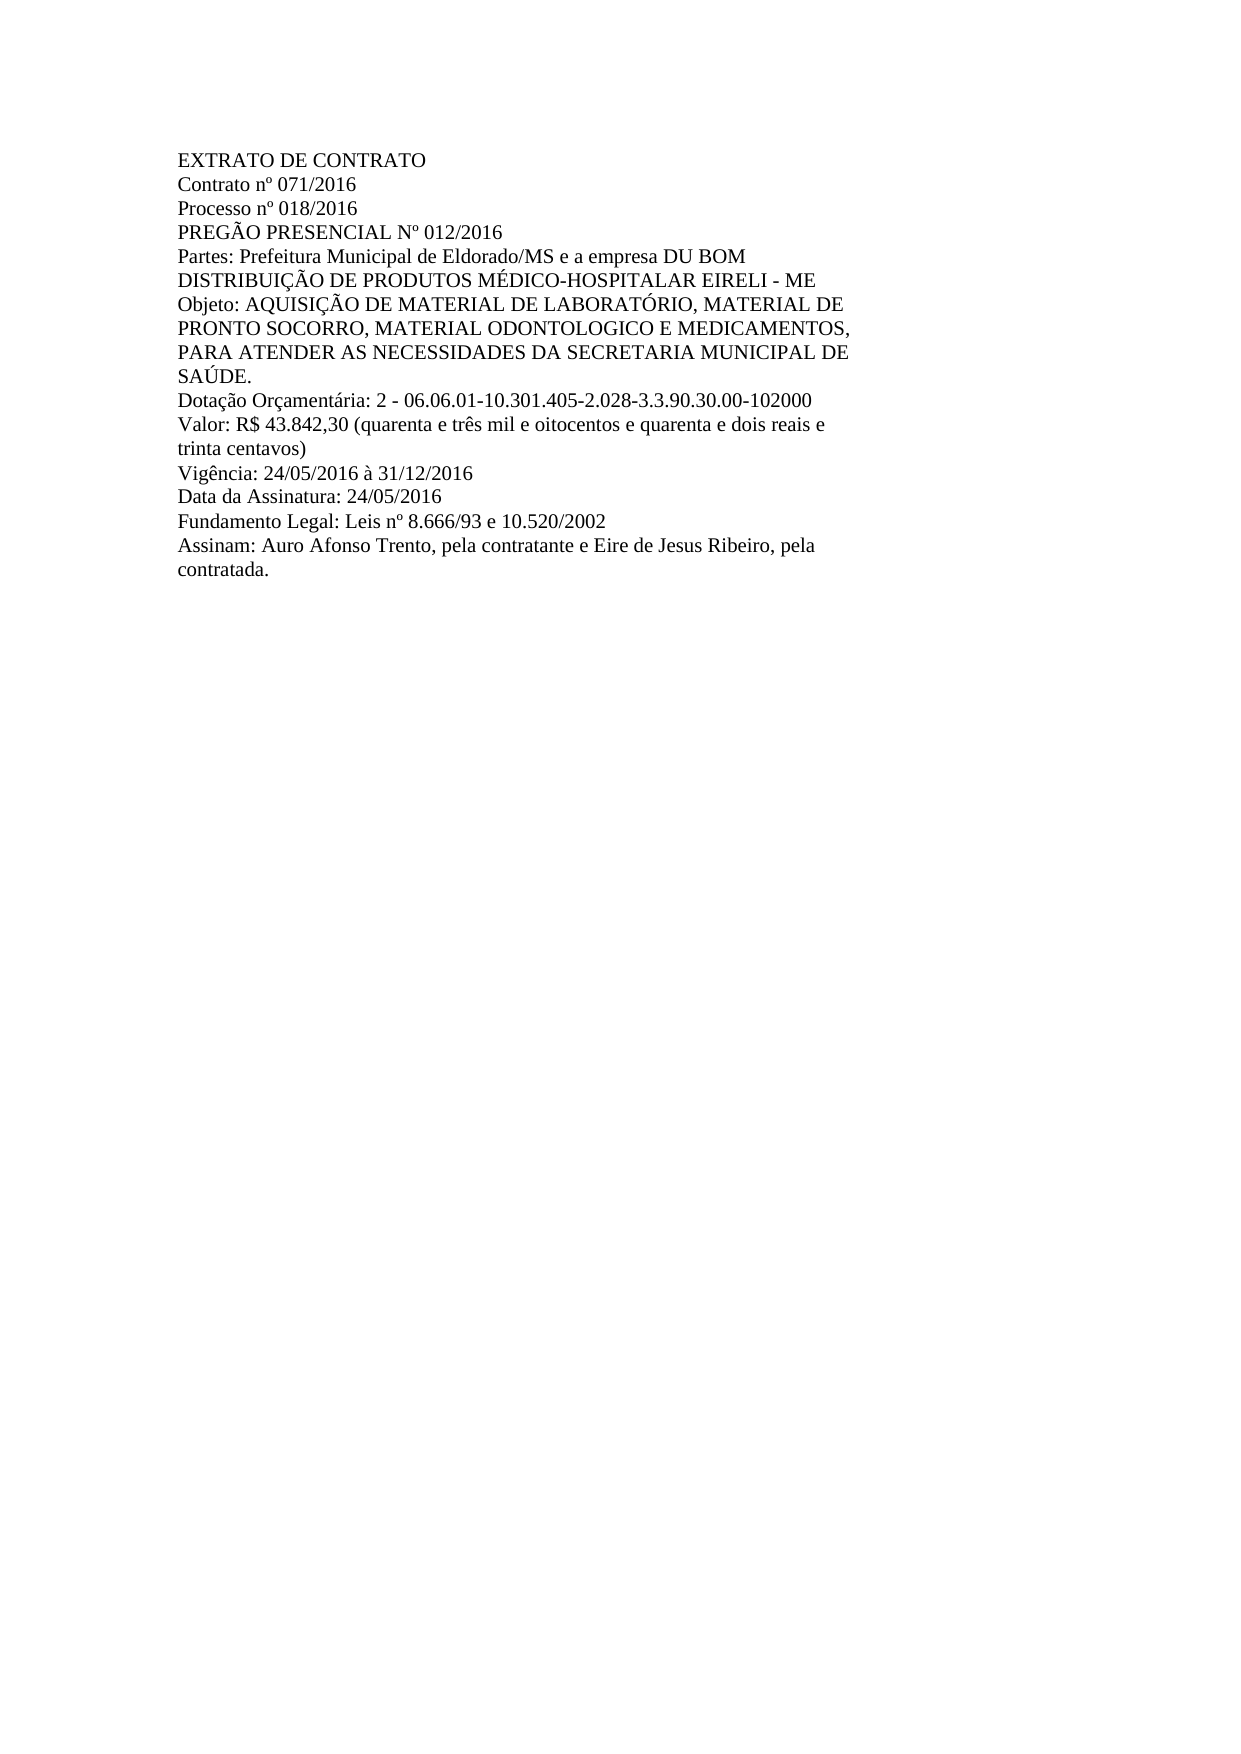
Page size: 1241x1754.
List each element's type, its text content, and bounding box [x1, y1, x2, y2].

text EXTRATO DE CONTRATO [177, 148, 856, 172]
text PREGÃO PRESENCIAL Nº 012/2016 [177, 220, 856, 244]
text Assinam: Auro Afonso Trento, pela contratante e Eire de Jesus Ribeiro, pela contratada. [177, 533, 856, 581]
text Objeto: AQUISIÇÃO DE MATERIAL DE LABORATÓRIO, MATERIAL DE PRONTO SOCORRO, MATERIAL ODONTOLOGICO E MEDICAMENTOS, PARA ATENDER AS NECESSIDADES DA SECRETARIA MUNICIPAL DE SAÚDE. [177, 292, 856, 388]
text Data da Assinatura: 24/05/2016 [177, 484, 856, 508]
text Processo nº 018/2016 [177, 196, 856, 220]
text Valor: R$ 43.842,30 (quarenta e três mil e oitocentos e quarenta e dois reais e trinta centavos) [177, 412, 856, 460]
text Fundamento Legal: Leis nº 8.666/93 e 10.520/2002 [177, 508, 856, 533]
text Partes: Prefeitura Municipal de Eldorado/MS e a empresa DU BOM DISTRIBUIÇÃO DE PRODUTOS MÉDICO-HOSPITALAR EIRELI - ME [177, 244, 856, 292]
text Vigência: 24/05/2016 à 31/12/2016 [177, 460, 856, 484]
text Contrato nº 071/2016 [177, 172, 856, 196]
text Dotação Orçamentária: 2 - 06.06.01-10.301.405-2.028-3.3.90.30.00-102000 [177, 388, 856, 412]
